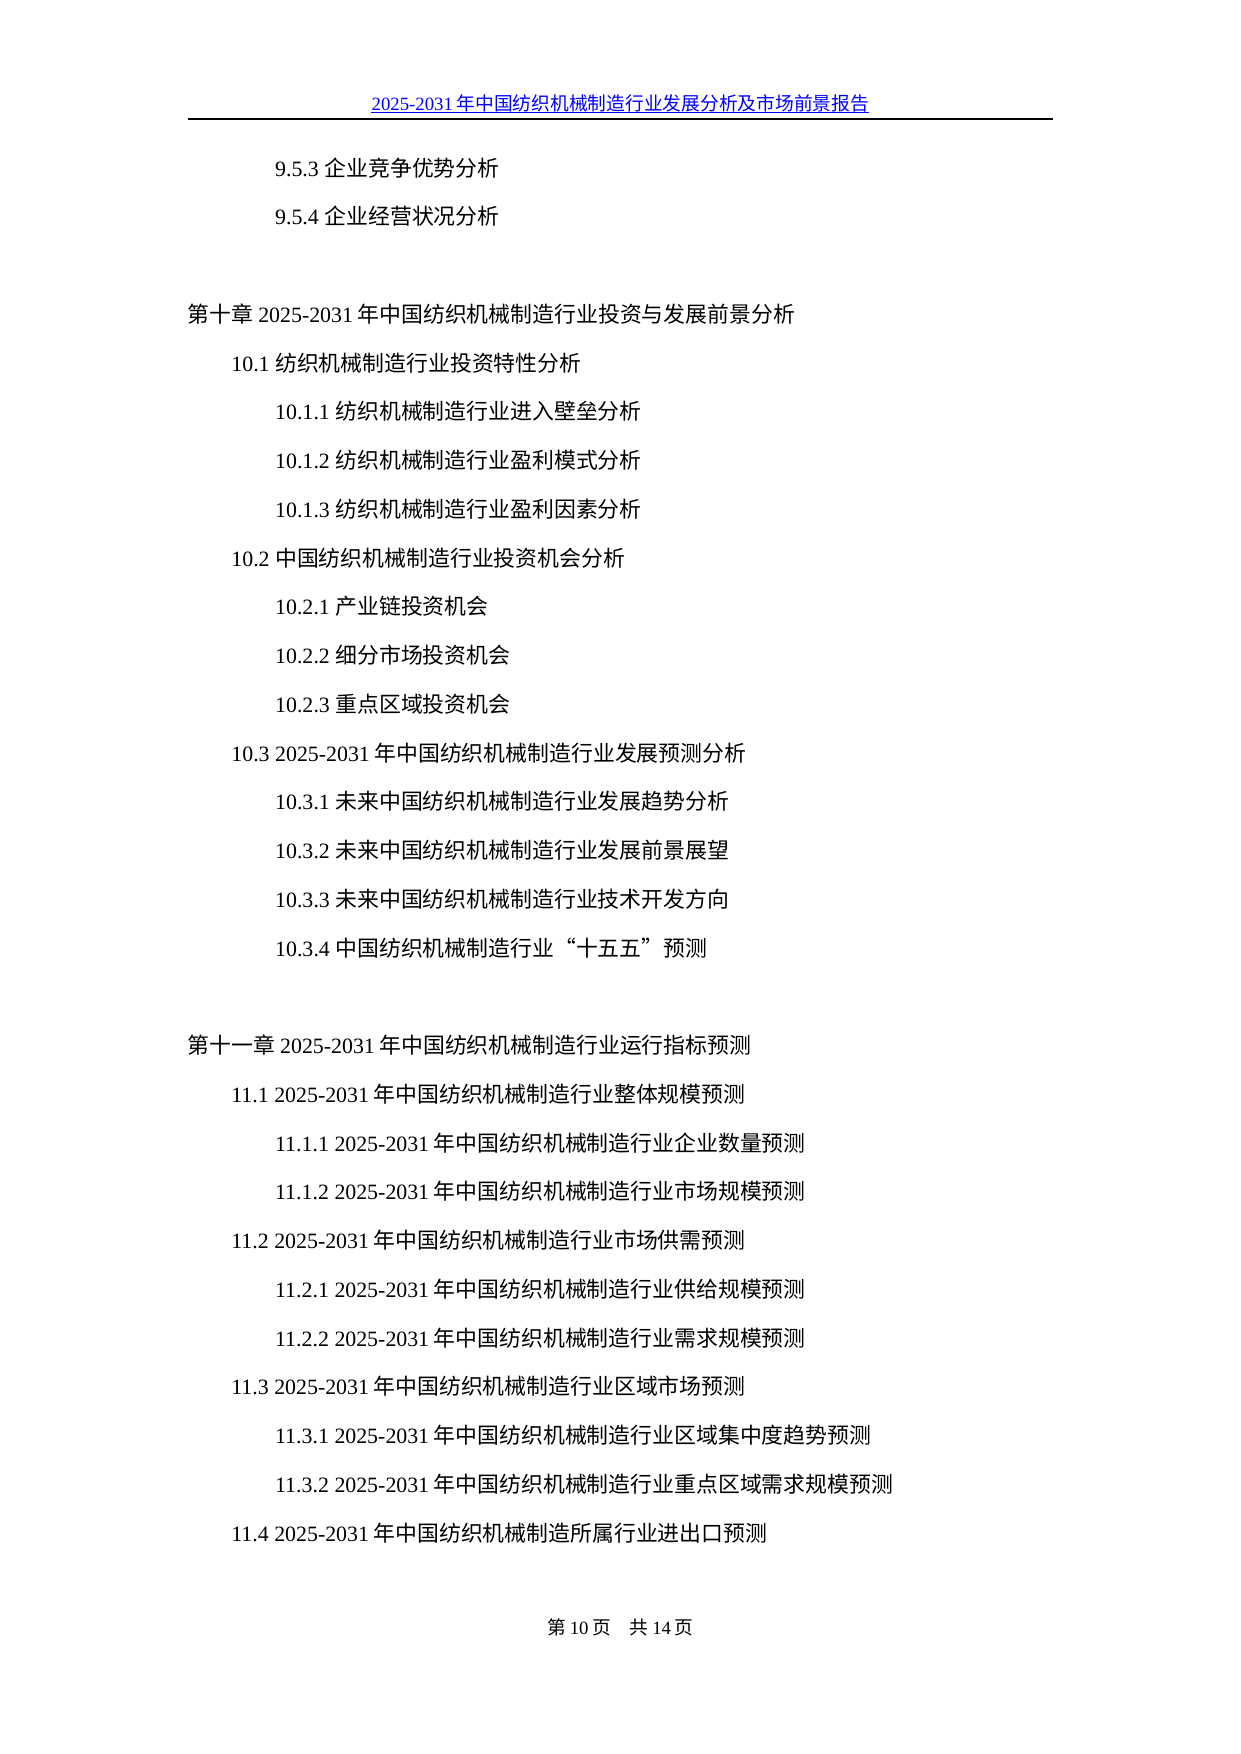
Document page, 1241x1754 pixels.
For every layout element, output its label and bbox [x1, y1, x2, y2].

text [187, 150, 1053, 1548]
